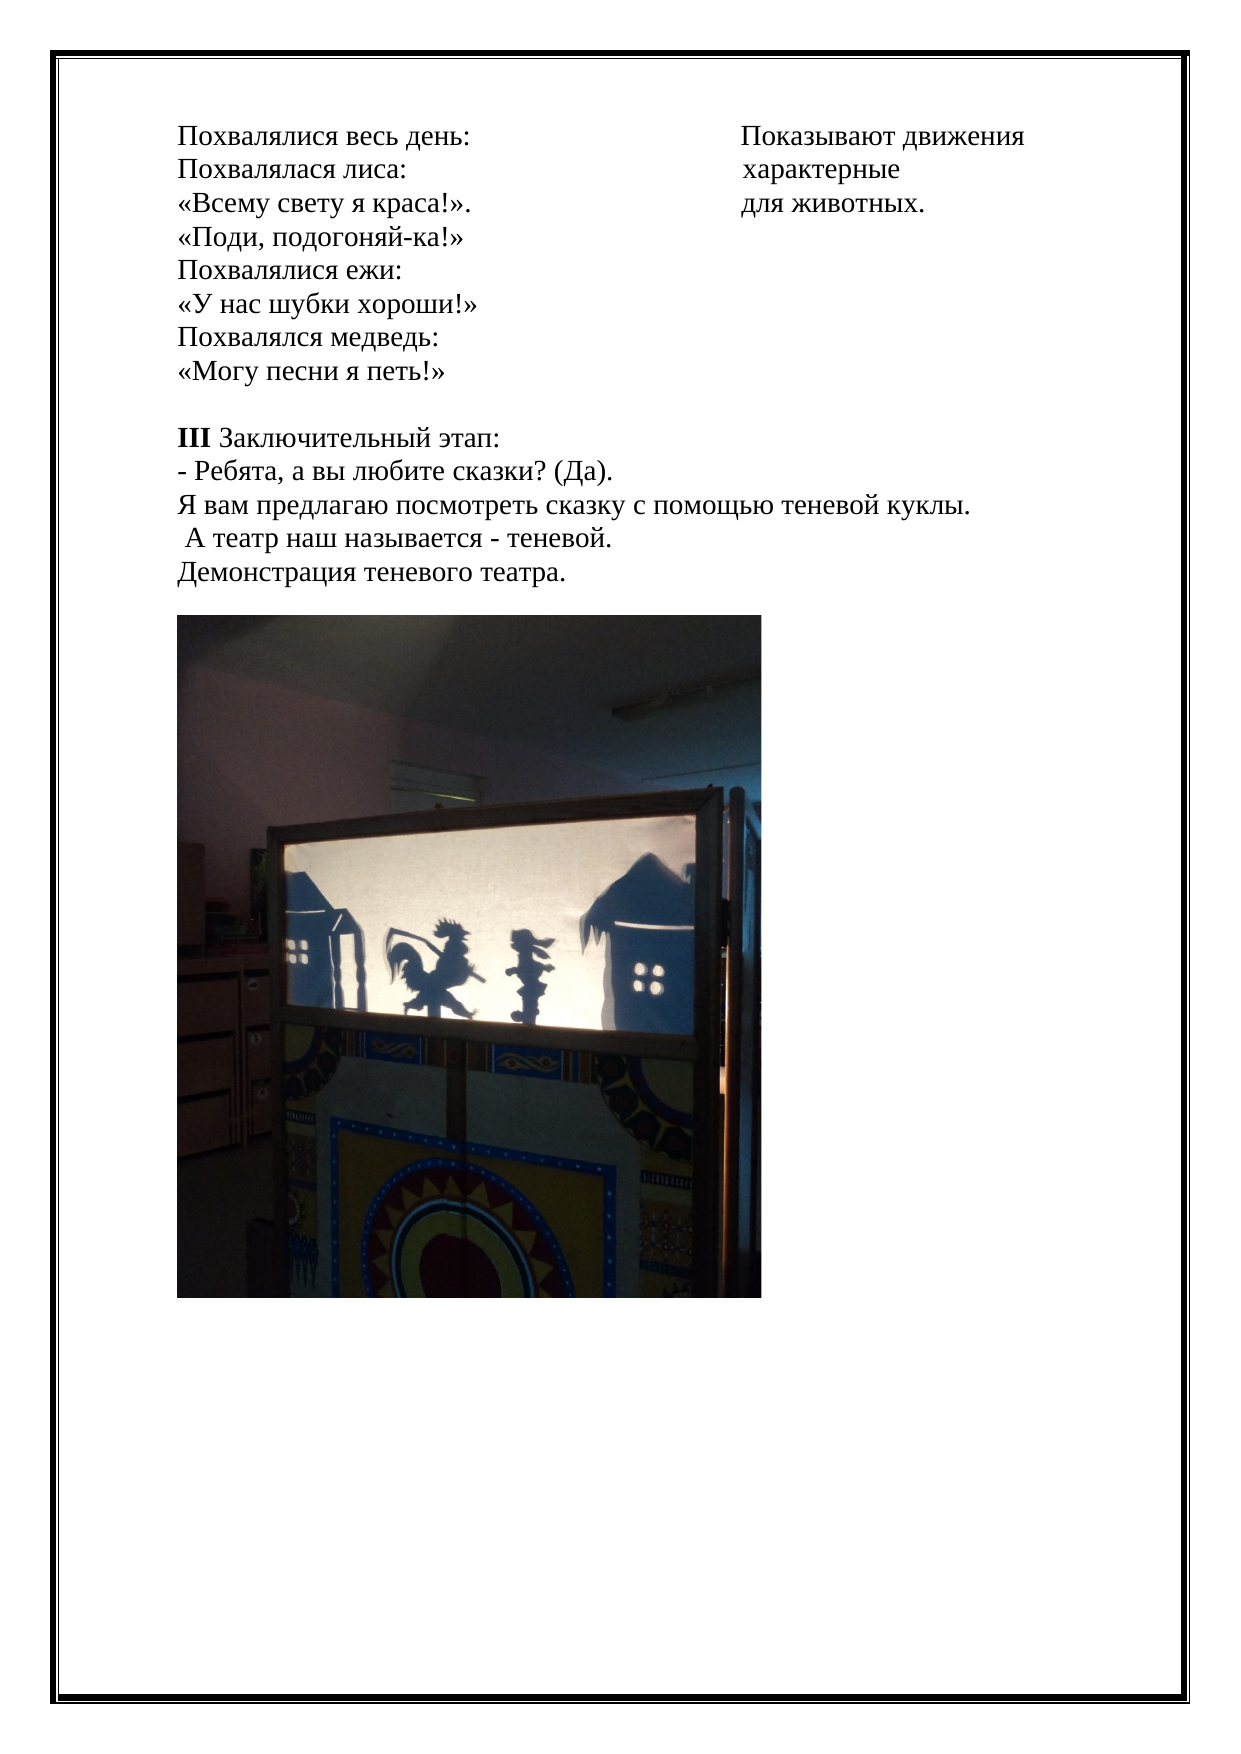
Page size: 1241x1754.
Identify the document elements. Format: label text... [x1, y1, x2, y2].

text «Могу песни я петь!» [177, 353, 1152, 386]
picture [177, 615, 762, 1298]
text Я вам предлагаю посмотреть сказку с помощью теневой куклы. [177, 487, 1152, 521]
text «Всему свету я краса!». для животных. [177, 185, 1152, 219]
text Демонстрация теневого театра. [177, 554, 1152, 588]
text Похвалялися ежи: [177, 252, 1152, 286]
text А театр наш называется - теневой. [177, 521, 1152, 554]
text «Поди, подогоняй-ка!» [177, 219, 1152, 252]
text Похвалялися весь день: Показывают движения [177, 118, 1152, 152]
text «У нас шубки хороши!» [177, 286, 1152, 319]
text - Ребята, а вы любите сказки? (Да). [177, 453, 1152, 487]
text III Заключительный этап: [177, 420, 1152, 453]
text Похвалялся медведь: [177, 319, 1152, 353]
text Похвалялася лиса: характерные [177, 152, 1152, 185]
